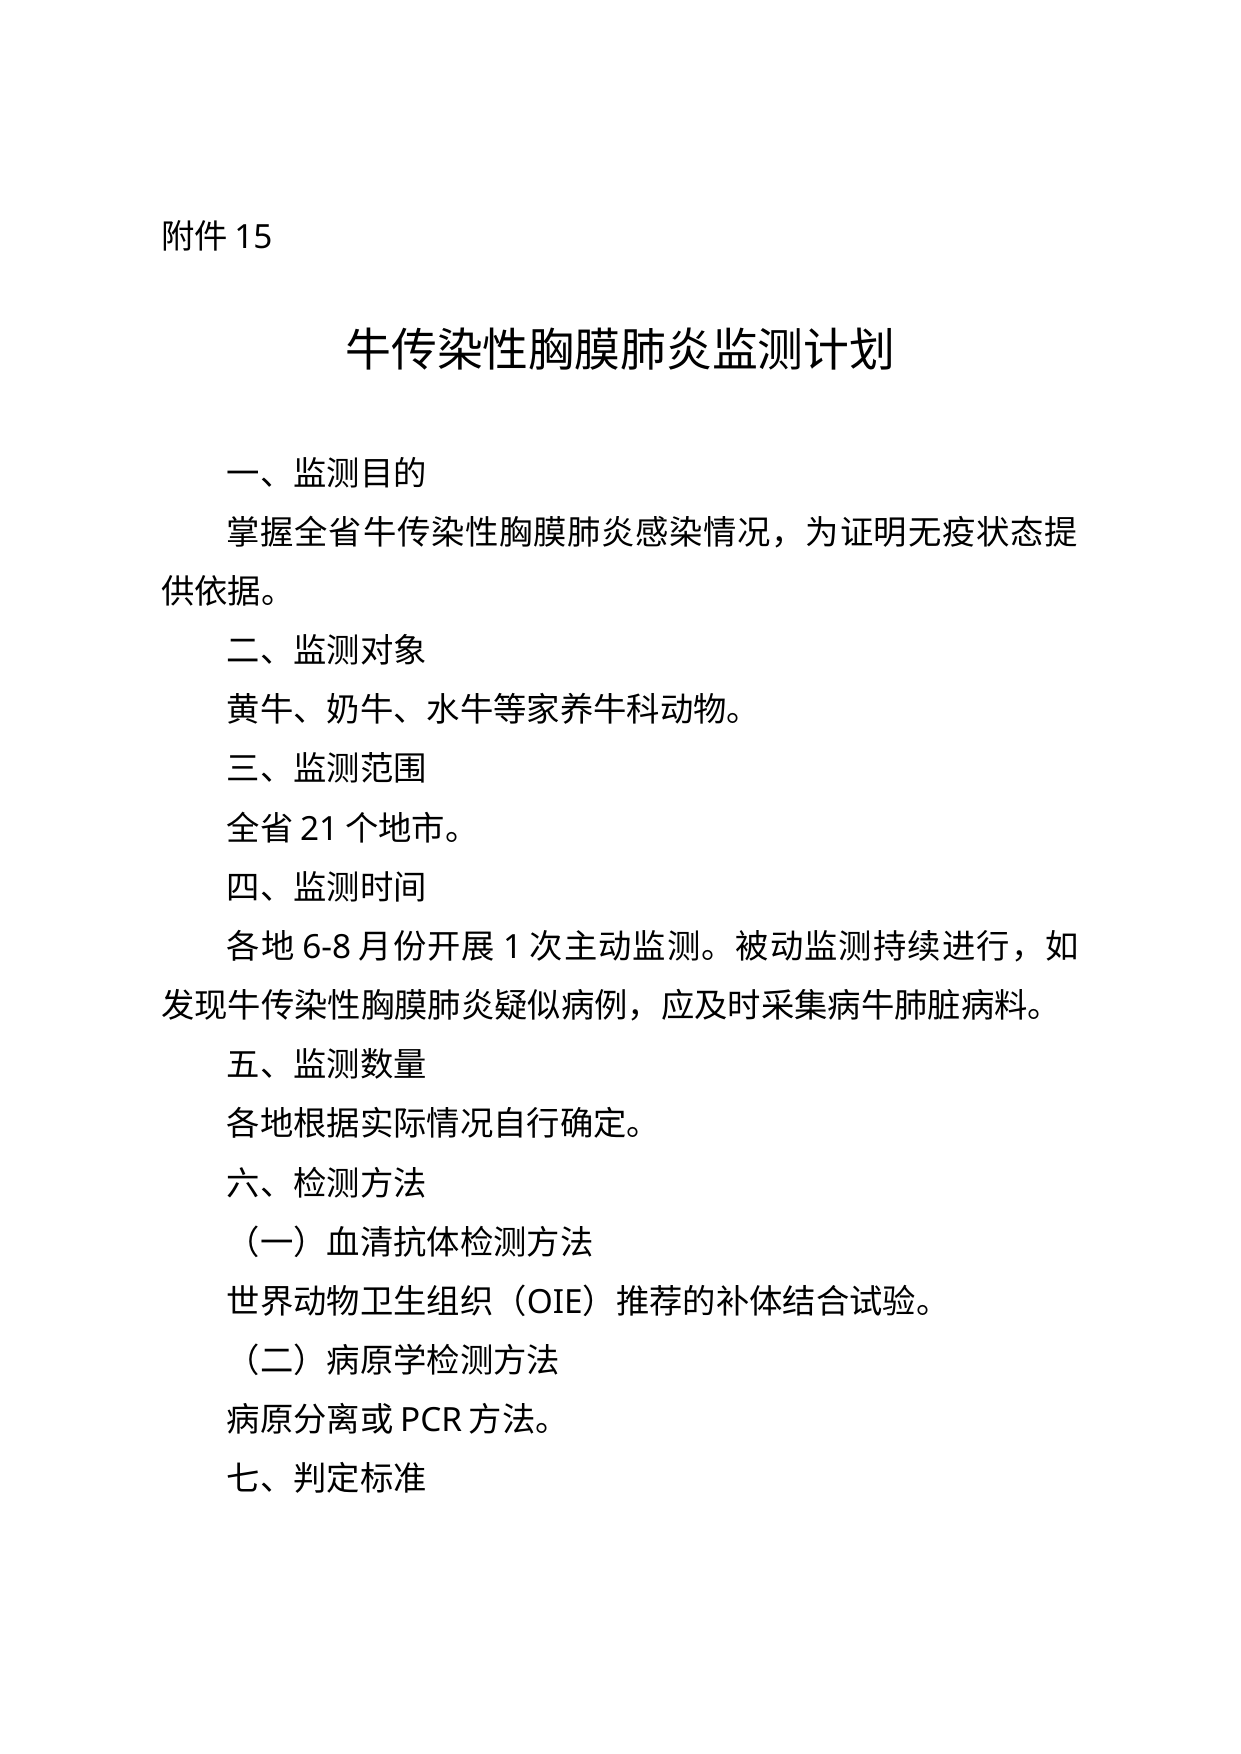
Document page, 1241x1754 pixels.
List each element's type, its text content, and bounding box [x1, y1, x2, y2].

text 二、监测对象 [161, 615, 1079, 674]
text 世界动物卫生组织（OIE）推荐的补体结合试验。 [161, 1266, 1079, 1325]
text 附件15 [161, 201, 1079, 260]
text 全省21个地市。 [161, 793, 1079, 852]
text 七、判定标准 [161, 1443, 1079, 1503]
text （一）血清抗体检测方法 [161, 1207, 1079, 1266]
text 五、监测数量 [161, 1029, 1079, 1088]
text 病原分离或PCR方法。 [161, 1384, 1079, 1443]
text 掌握全省牛传染性胸膜肺炎感染情况，为证明无疫状态提供依据。 [161, 497, 1079, 615]
text 各地6-8月份开展1次主动监测。被动监测持续进行，如发现牛传染性胸膜肺炎疑似病例，应及时采集病牛肺脏病料。 [161, 911, 1079, 1029]
text 各地根据实际情况自行确定。 [161, 1088, 1079, 1148]
text （二）病原学检测方法 [161, 1325, 1079, 1384]
text 六、检测方法 [161, 1148, 1079, 1207]
text 牛传染性胸膜肺炎监测计划 [161, 319, 1079, 378]
text 一、监测目的 [161, 438, 1079, 497]
text 黄牛、奶牛、水牛等家养牛科动物。 [161, 674, 1079, 733]
text 三、监测范围 [161, 733, 1079, 793]
text 四、监测时间 [161, 852, 1079, 911]
